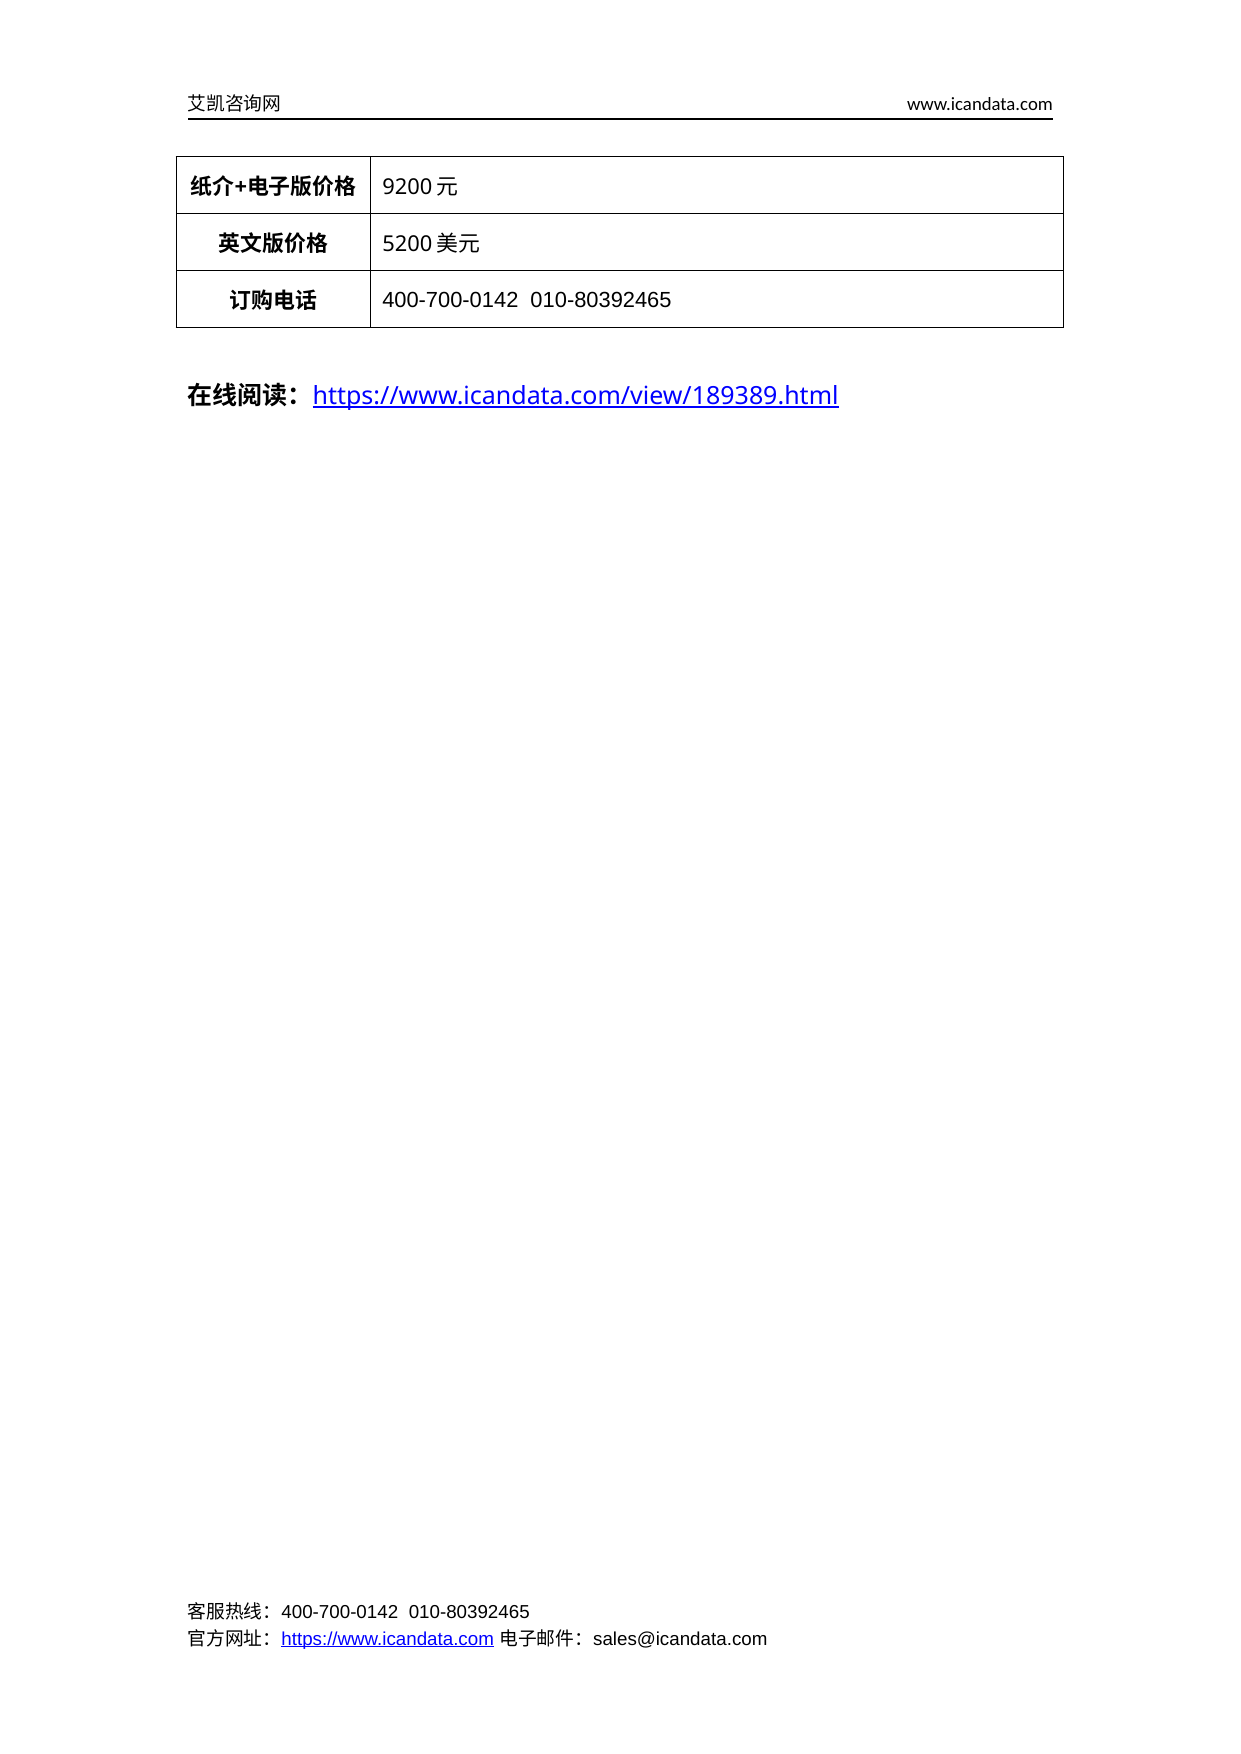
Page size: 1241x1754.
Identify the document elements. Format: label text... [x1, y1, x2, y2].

table_cell 纸介+电子版价格 [177, 157, 370, 213]
table_cell 5200美元 [371, 214, 1063, 270]
table_cell 英文版价格 [177, 214, 370, 270]
text 在线阅读：https://www.icandata.com/view/189389.html [187, 361, 1053, 426]
table_cell 400-700-0142 010-80392465 [371, 271, 1063, 327]
table_cell 订购电话 [177, 271, 370, 327]
table_cell 9200元 [371, 157, 1063, 213]
